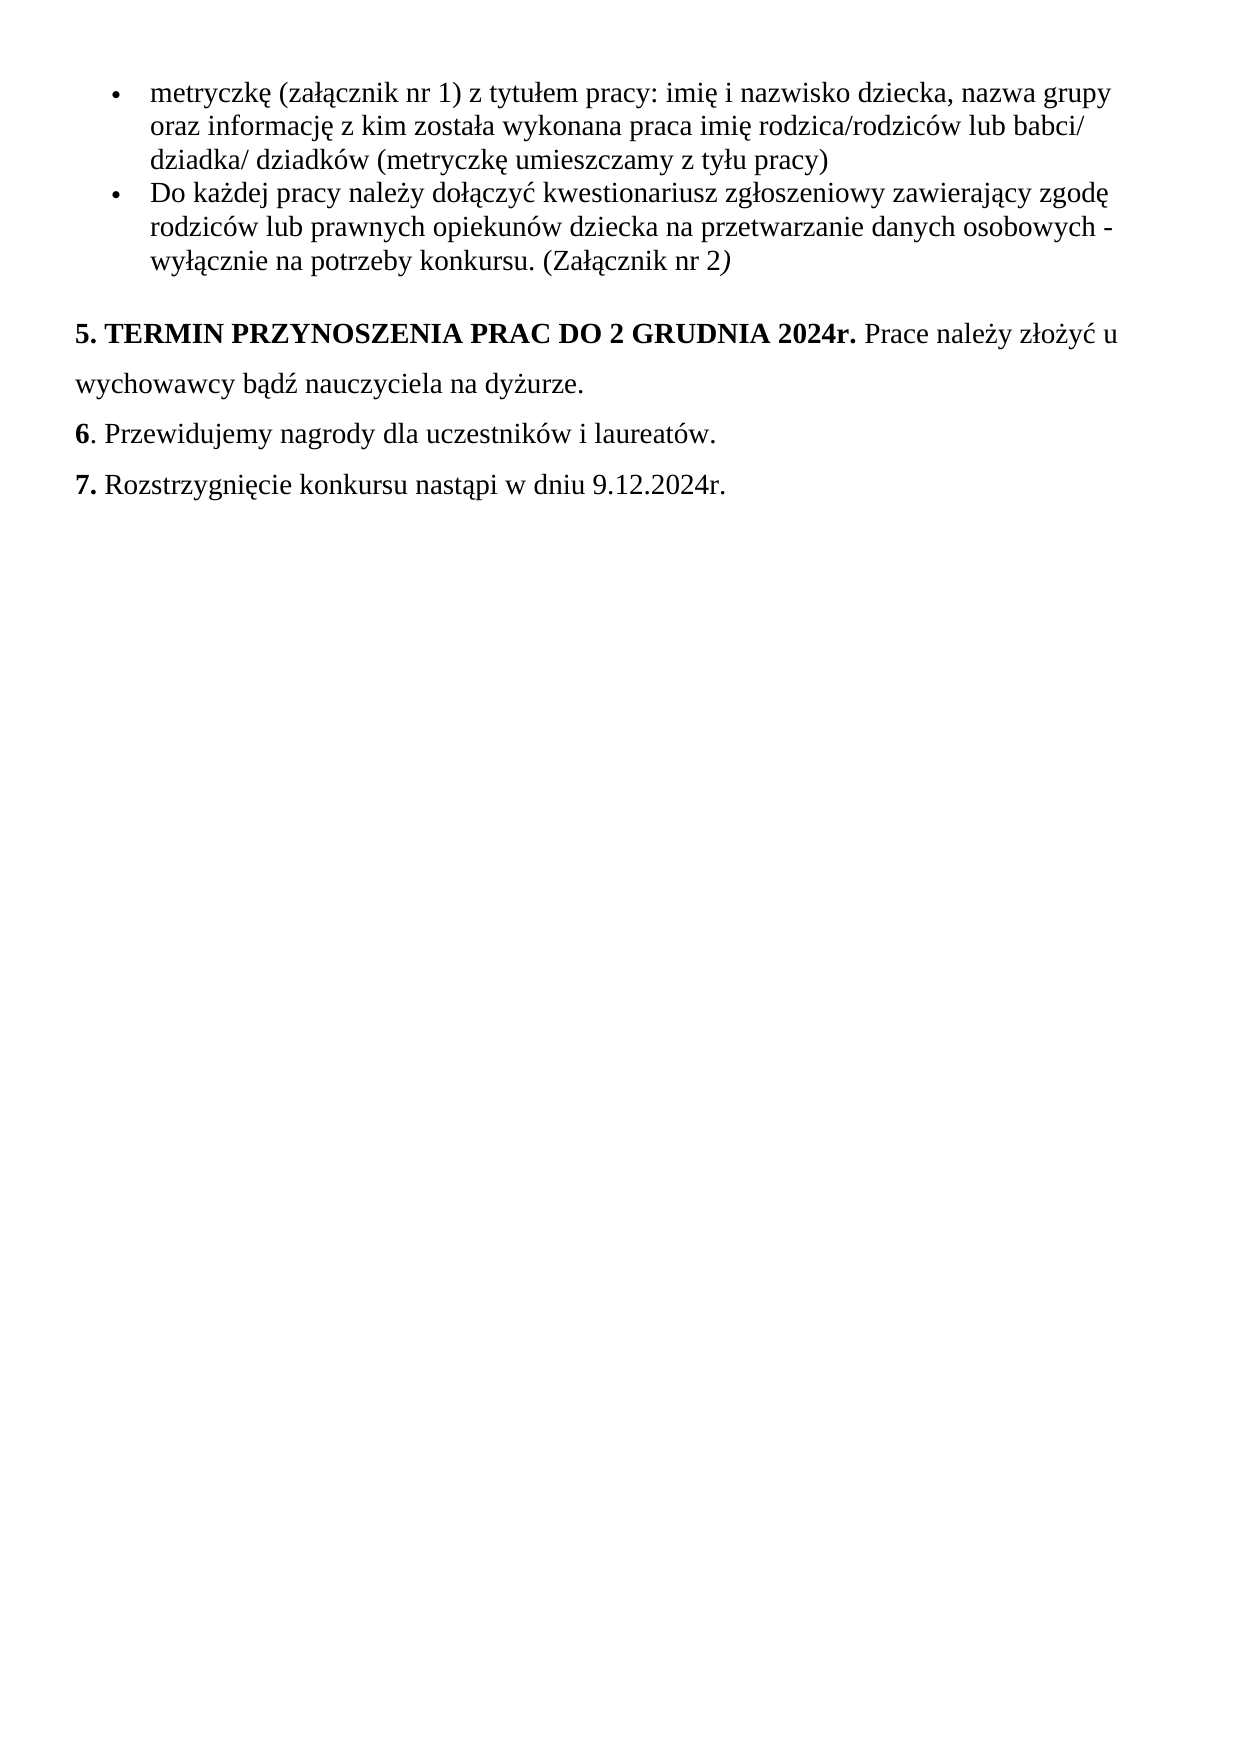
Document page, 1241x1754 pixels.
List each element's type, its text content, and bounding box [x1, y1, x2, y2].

text 5. TERMIN PRZYNOSZENIA PRAC DO 2 GRUDNIA 2024r. Prace należy złożyć u wychowawcy bądź nauczyciela na dyżurze. [75, 316, 1165, 400]
list Do każdej pracy należy dołączyć kwestionariusz zgłoszeniowy zawierający zgodę rodziców lub prawnych opiekunów dziecka na przetwarzanie danych osobowych - wyłącznie na potrzeby konkursu. (Załącznik nr 2) [112, 176, 1165, 276]
list metryczkę (załącznik nr 1) z tytułem pracy: imię i nazwisko dziecka, nazwa grupy oraz informację z kim została wykonana praca imię rodzica/rodziców lub babci/ dziadka/ dziadków (metryczkę umieszczamy z tyłu pracy) [112, 75, 1165, 176]
text 6. Przewidujemy nagrody dla uczestników i laureatów. 7. Rozstrzygnięcie konkursu nastąpi w dniu 9.12.2024r. [75, 417, 1165, 543]
